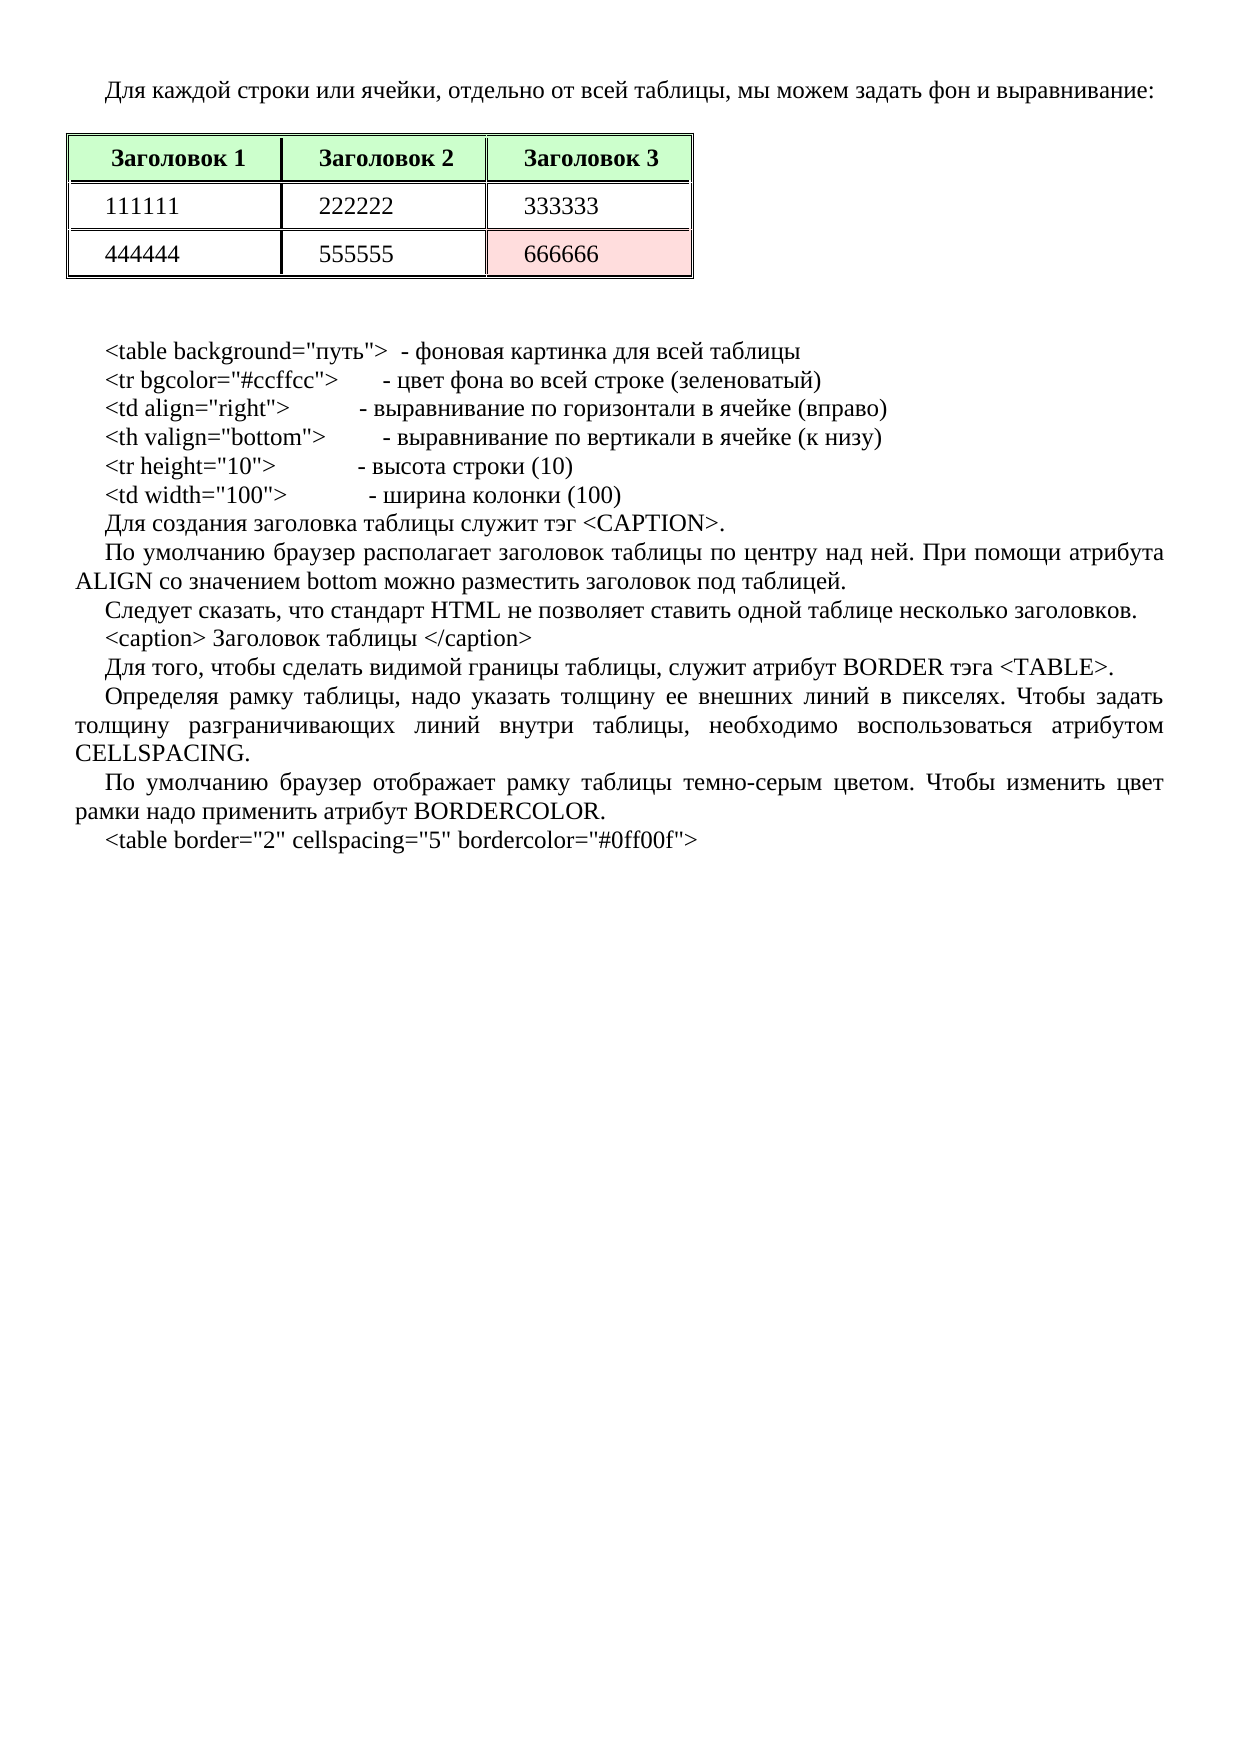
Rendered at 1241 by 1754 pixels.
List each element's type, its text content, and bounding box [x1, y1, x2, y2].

text <tr bgcolor="#ccffcc"> - цвет фона во всей строке (зеленоватый) [75, 365, 1165, 393]
text Для создания заголовка таблицы служит тэг <CAPTION>. [75, 508, 1165, 537]
text <th valign="bottom"> - выравнивание по вертикали в ячейке (к низу) [75, 422, 1165, 451]
text <td align="right"> - выравнивание по горизонтали в ячейке (вправо) [75, 393, 1165, 422]
table_header Заголовок 1 [69, 136, 281, 180]
table_header Заголовок 2 [281, 136, 486, 180]
text По умолчанию браузер отображает рамку таблицы темно-серым цветом. Чтобы изменить цвет рамки надо применить атрибут BORDERCOLOR. [75, 767, 1165, 825]
table_cell 555555 [281, 231, 486, 275]
text <table background="путь"> - фоновая картинка для всей таблицы [75, 336, 1165, 365]
text Для каждой строки или ячейки, отдельно от всей таблицы, мы можем задать фон и выравнивание: [75, 75, 1165, 104]
table_header Заголовок 3 [486, 136, 691, 180]
table_cell 444444 [67, 228, 281, 275]
text По умолчанию браузер располагает заголовок таблицы по центру над ней. При помощи атрибута ALIGN со значением bottom можно разместить заголовок под таблицей. [75, 537, 1165, 595]
table_cell 222222 [283, 184, 485, 228]
table_cell 111111 [69, 180, 280, 228]
text <tr height="10"> - высота строки (10) [75, 451, 1165, 480]
text Определяя рамку таблицы, надо указать толщину ее внешних линий в пикселях. Чтобы задать толщину разграничивающих линий внутри таблицы, необходимо воспользоваться атрибутом CELLSPACING. [75, 681, 1165, 767]
text Следует сказать, что стандарт HTML не позволяет ставить одной таблице несколько заголовков. [75, 595, 1165, 623]
text <table border="2" cellspacing="5" bordercolor="#0ff00f"> [75, 825, 1165, 853]
text <caption> Заголовок таблицы </caption> [75, 623, 1165, 652]
text Для того, чтобы сделать видимой границы таблицы, служит атрибут BORDER тэга <TABLE>. [75, 652, 1165, 681]
table_cell 333333 [488, 180, 691, 228]
table_cell 666666 [486, 228, 692, 275]
text <td width="100"> - ширина колонки (100) [75, 480, 1165, 508]
